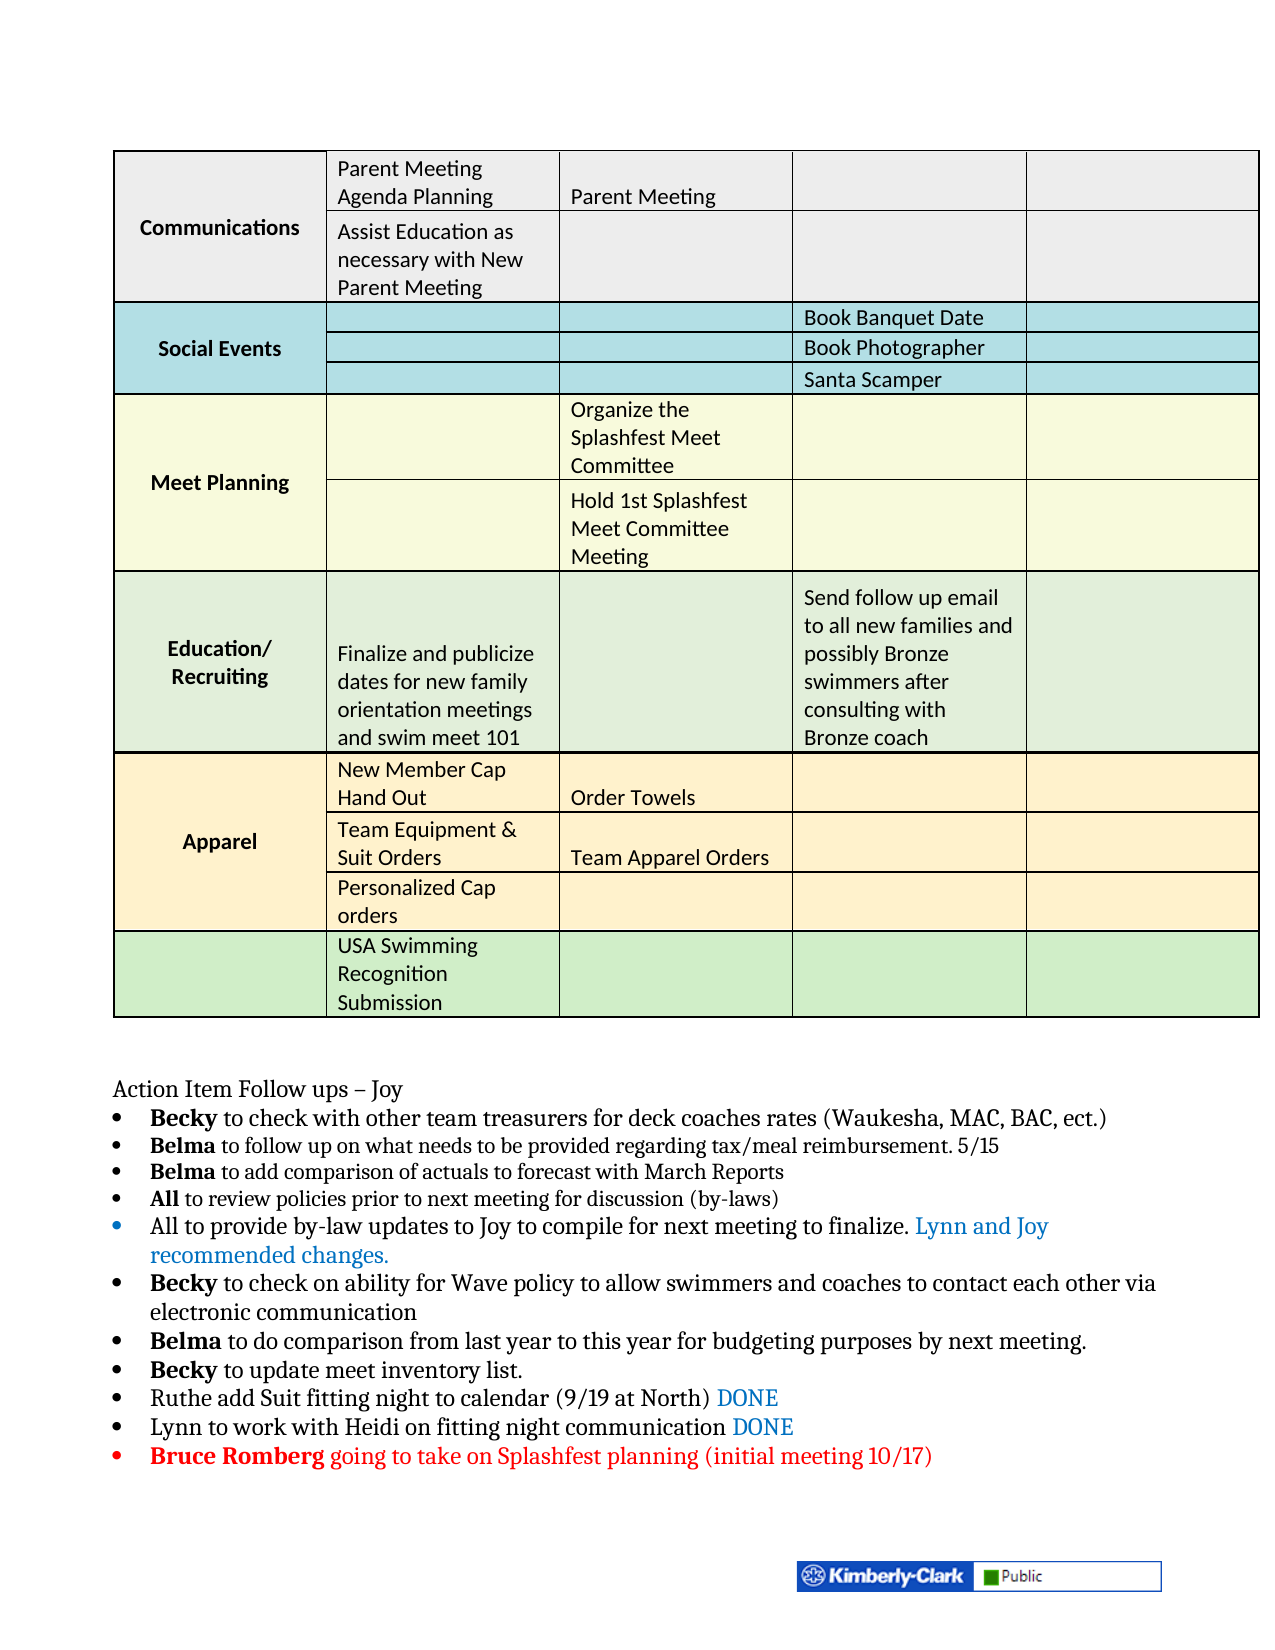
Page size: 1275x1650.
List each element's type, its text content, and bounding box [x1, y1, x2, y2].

table_cell [793, 480, 1026, 570]
list Bruce Romberg going to take on Splashfest planning (initial meeting 10/17) [112, 1442, 1162, 1471]
table_cell Hold 1st Splashfest Meet Committee Meeting [560, 480, 792, 570]
table_cell USA Swimming Recognition Submission [327, 932, 559, 1016]
table_cell [327, 303, 559, 331]
table_cell [1026, 151, 1258, 210]
table_cell [1027, 480, 1258, 570]
table_cell [560, 873, 792, 929]
table_cell Meet Planning [115, 395, 326, 570]
list All to review policies prior to next meeting for discussion (by-laws) [112, 1185, 1162, 1212]
table_cell [560, 333, 792, 361]
table_cell [793, 395, 1026, 479]
list Lynn to work with Heidi on fitting night communication DONE [112, 1413, 1162, 1442]
table_cell [1027, 873, 1258, 929]
table_cell [1027, 813, 1258, 871]
table_cell [560, 572, 792, 751]
table_cell [793, 813, 1026, 871]
picture [796, 1561, 1162, 1592]
table_cell [560, 932, 792, 1016]
table_cell [327, 363, 559, 393]
list Becky to check with other team treasurers for deck coaches rates (Waukesha, MAC, BAC, ect.) [112, 1104, 1162, 1133]
list Becky to update meet inventory list. [112, 1356, 1162, 1384]
table_cell Education/ Recruiting [115, 572, 326, 751]
table_cell [1027, 395, 1258, 479]
table_cell [793, 151, 1026, 210]
table_cell Santa Scamper [793, 363, 1026, 393]
table_cell [560, 303, 792, 331]
list Belma to do comparison from last year to this year for budgeting purposes by next meeting. [112, 1327, 1162, 1356]
table_cell [327, 480, 559, 570]
table_cell Finalize and publicize dates for new family orientation meetings and swim meet 101 [327, 572, 559, 751]
table_cell Assist Education as necessary with New Parent Meeting [327, 211, 559, 301]
table_cell [327, 395, 559, 479]
table_cell Parent Meeting Agenda Planning [327, 151, 559, 210]
table_cell Communications [115, 152, 326, 301]
table_cell Personalized Cap orders [327, 873, 559, 929]
table_cell Book Photographer [793, 333, 1026, 361]
table_cell [560, 363, 792, 393]
table_cell [327, 333, 559, 361]
table_cell [1027, 932, 1258, 1016]
list Belma to follow up on what needs to be provided regarding tax/meal reimbursement. 5/15 [112, 1133, 1162, 1159]
table_cell Team Apparel Orders [560, 813, 792, 871]
table_cell [1027, 572, 1258, 751]
table_cell Organize the Splashfest Meet Committee [560, 395, 792, 479]
table_cell [793, 211, 1026, 301]
list Ruthe add Suit fitting night to calendar (9/19 at North) DONE [112, 1384, 1162, 1413]
table_cell [793, 932, 1026, 1016]
table_cell Send follow up email to all new families and possibly Bronze swimmers after consulting with Bronze coach [793, 572, 1026, 751]
table_cell Book Banquet Date [793, 303, 1026, 331]
table_cell New Member Cap Hand Out [327, 754, 559, 811]
table_cell [560, 211, 792, 301]
table_cell Parent Meeting [559, 151, 793, 210]
table_cell Team Equipment & Suit Orders [327, 813, 559, 871]
table_cell [115, 932, 326, 1016]
table_cell [1027, 754, 1258, 811]
list All to provide by-law updates to Joy to compile for next meeting to finalize. Lynn and Joy recommended changes. [112, 1212, 1162, 1269]
table_cell [1027, 211, 1258, 301]
table_cell [1027, 333, 1258, 361]
table_cell Order Towels [560, 754, 792, 811]
table_cell Apparel [115, 754, 326, 929]
table_cell [793, 754, 1026, 811]
table_cell [1027, 303, 1258, 331]
list Belma to add comparison of actuals to forecast with March Reports [112, 1159, 1162, 1185]
text Action Item Follow ups – Joy [112, 1075, 1162, 1104]
table_cell Social Events [115, 303, 326, 393]
table_cell [1027, 363, 1258, 393]
table_cell [793, 873, 1026, 929]
list Becky to check on ability for Wave policy to allow swimmers and coaches to contact each other via electronic communication [112, 1269, 1162, 1327]
